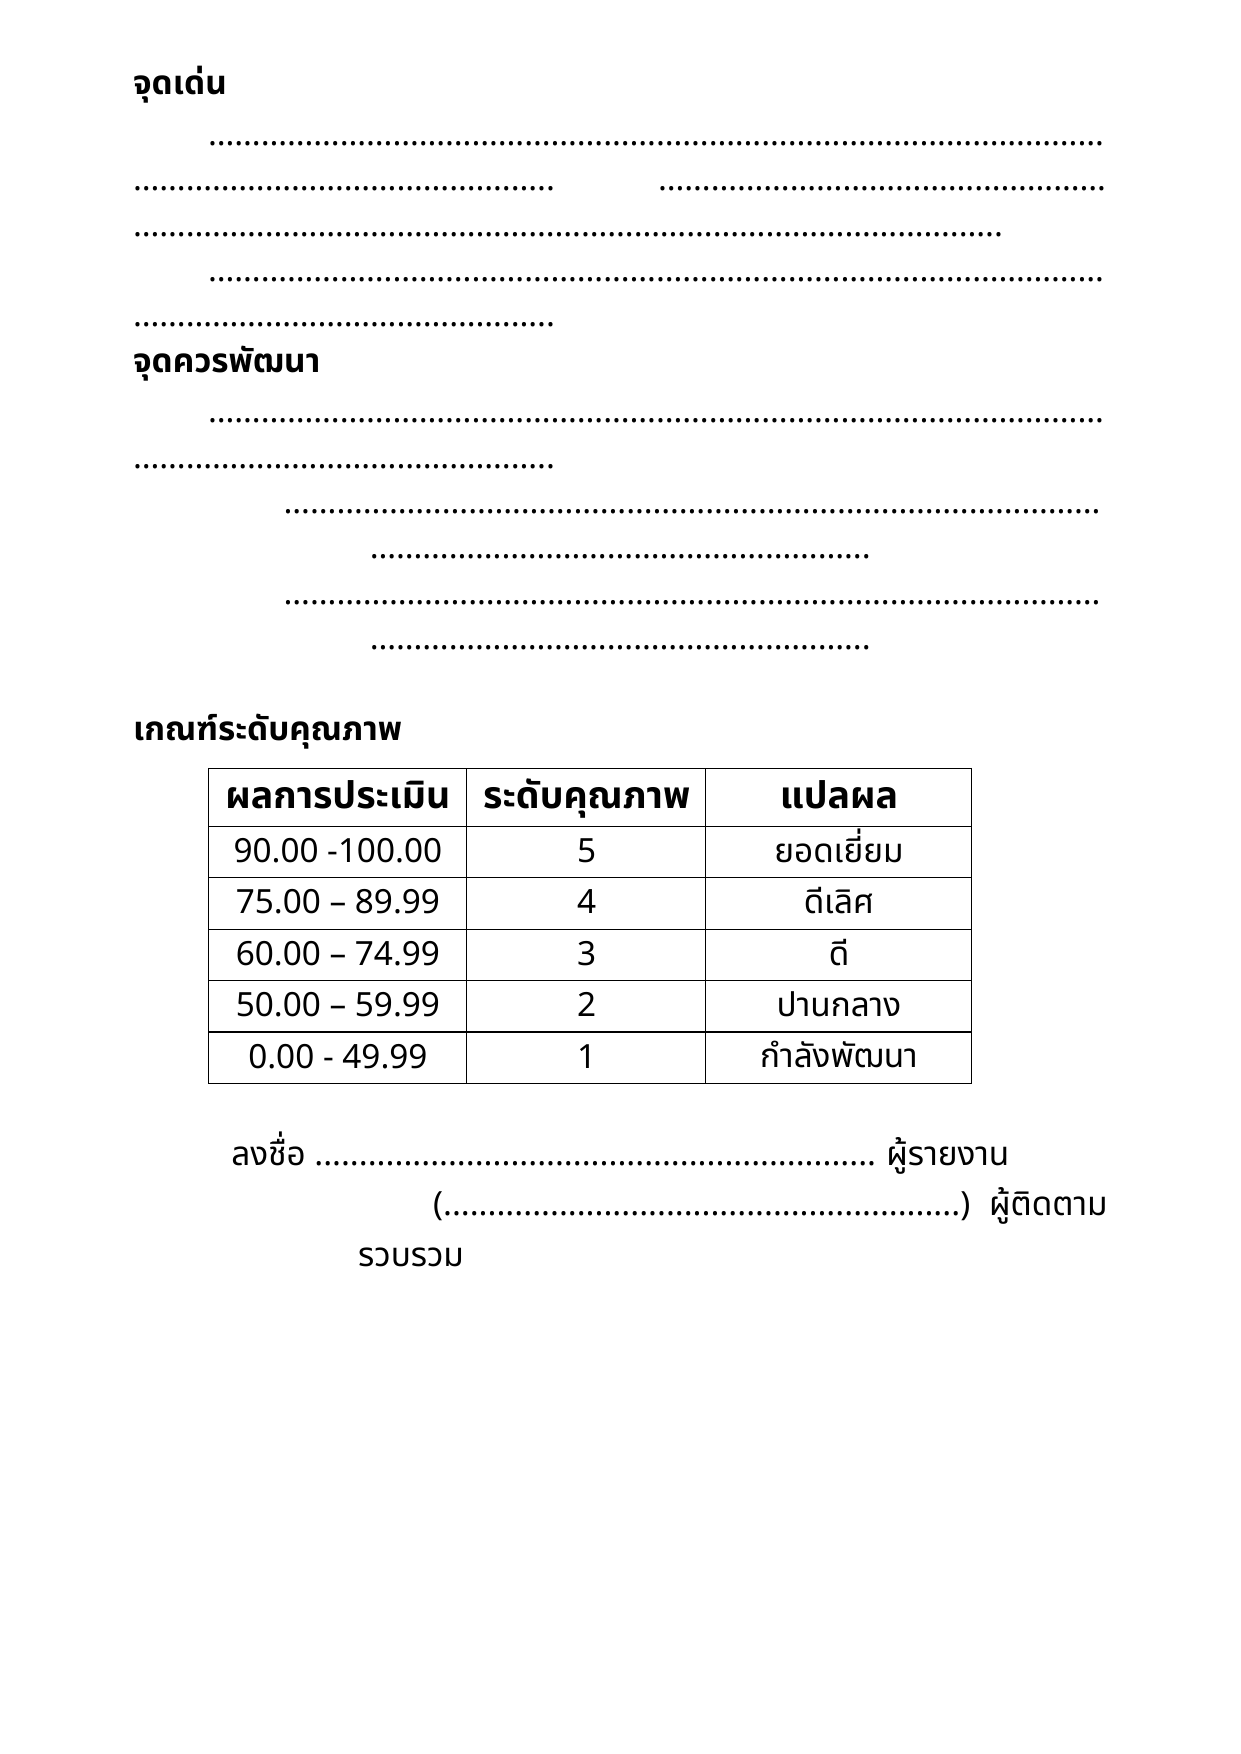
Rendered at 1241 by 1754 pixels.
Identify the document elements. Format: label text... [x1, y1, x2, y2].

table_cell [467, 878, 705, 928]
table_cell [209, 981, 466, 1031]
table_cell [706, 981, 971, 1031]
text ……………………………………………………………………………………………………………………………….….. [133, 478, 1107, 569]
text เกณฑ์ระดับคุณภาพ [133, 705, 1107, 755]
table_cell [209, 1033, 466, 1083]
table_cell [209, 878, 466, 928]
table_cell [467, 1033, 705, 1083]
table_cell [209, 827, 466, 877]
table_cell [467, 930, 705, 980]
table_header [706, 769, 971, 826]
text ลงชื่อ ............................................................... ผู้รายงาน [133, 1129, 1107, 1180]
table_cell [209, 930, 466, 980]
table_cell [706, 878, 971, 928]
text จุดเด่น ……………………………………………………………………………………………………………………………….….. ……………………………………………………………………………………………………………………………….….. ……………………………………………………………………………………………………………………………….….. [133, 59, 1107, 337]
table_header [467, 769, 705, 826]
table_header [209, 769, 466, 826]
text (..........................................................) ผู้ติดตามรวบรวม [358, 1180, 1107, 1281]
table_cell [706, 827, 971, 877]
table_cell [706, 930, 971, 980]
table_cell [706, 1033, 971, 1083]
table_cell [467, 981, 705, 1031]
text จุดควรพัฒนา ……………………………………………………………………………………………………………………………….….. [133, 337, 1107, 478]
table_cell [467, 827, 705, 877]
text ……………………………………………………………………………………………………………………………….….. [133, 569, 1107, 659]
